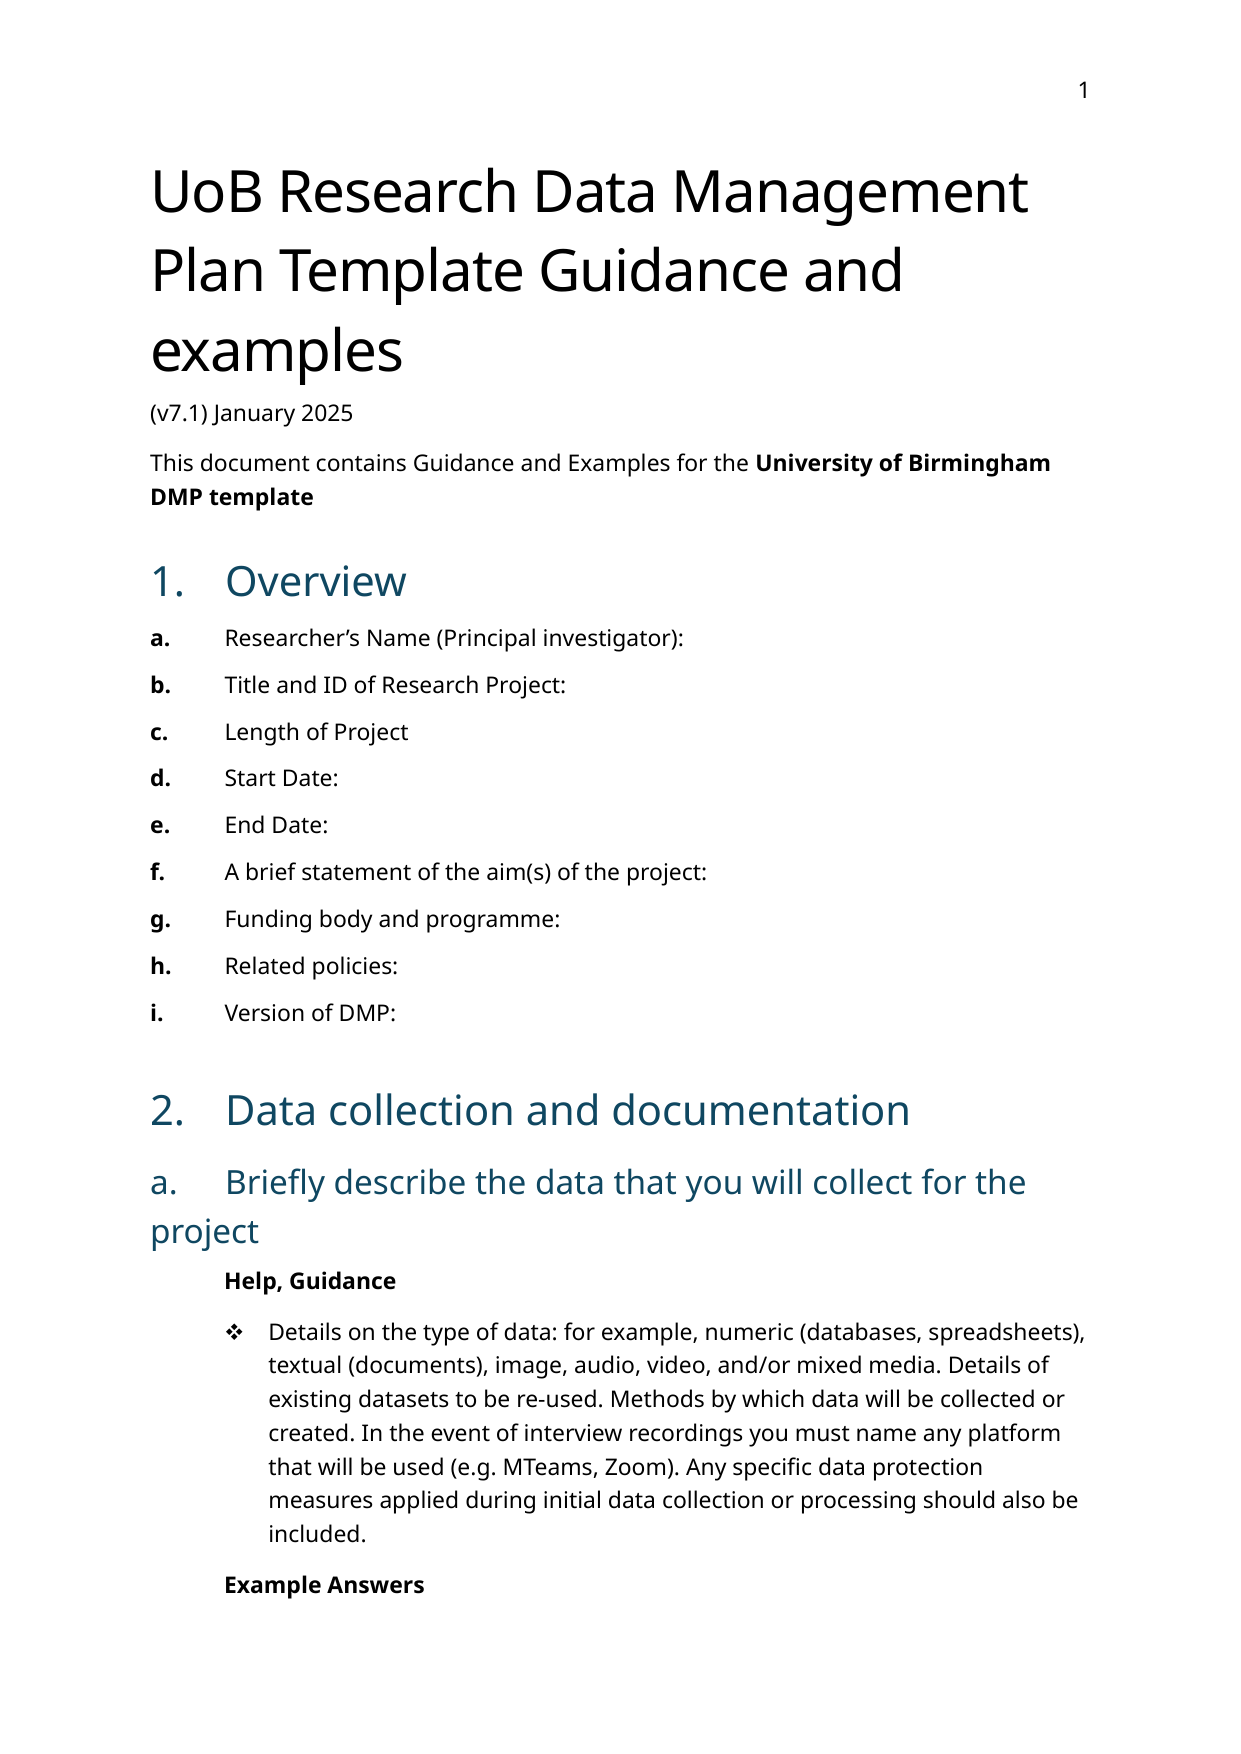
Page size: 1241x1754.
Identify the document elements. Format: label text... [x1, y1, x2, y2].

text Help, Guidance [150, 1265, 1090, 1297]
list Details on the type of data: for example, numeric (databases, spreadsheets), textual (documents), image, audio, video, and/or mixed media. Details of existing datasets to be re-used. Methods by which data will be collected or created. In the event of interview recordings you must name any platform that will be used (e.g. MTeams, Zoom). Any specific data protection measures applied during initial data collection or processing should also be included. [224, 1316, 1090, 1549]
title UoB Research Data Management Plan Template Guidance and examples [150, 150, 1090, 388]
subtitle a. Briefly describe the data that you will collect for the project [150, 1159, 1090, 1253]
list A brief statement of the aim(s) of the project: [150, 856, 1090, 887]
text This document contains Guidance and Examples for the University of Birmingham DMP template [150, 447, 1090, 512]
list Version of DMP: [150, 997, 1090, 1028]
list Researcher’s Name (Principal investigator): [150, 622, 1090, 653]
text (v7.1) January 2025 [150, 397, 1090, 428]
list Related policies: [150, 950, 1090, 981]
list Length of Project [150, 716, 1090, 747]
list Funding body and programme: [150, 903, 1090, 934]
text Example Answers [150, 1569, 1090, 1600]
list Start Date: [150, 762, 1090, 794]
list End Date: [150, 809, 1090, 841]
subtitle 1. Overview [150, 552, 1090, 609]
list Title and ID of Research Project: [150, 669, 1090, 700]
subtitle 2. Data collection and documentation [150, 1081, 1090, 1138]
